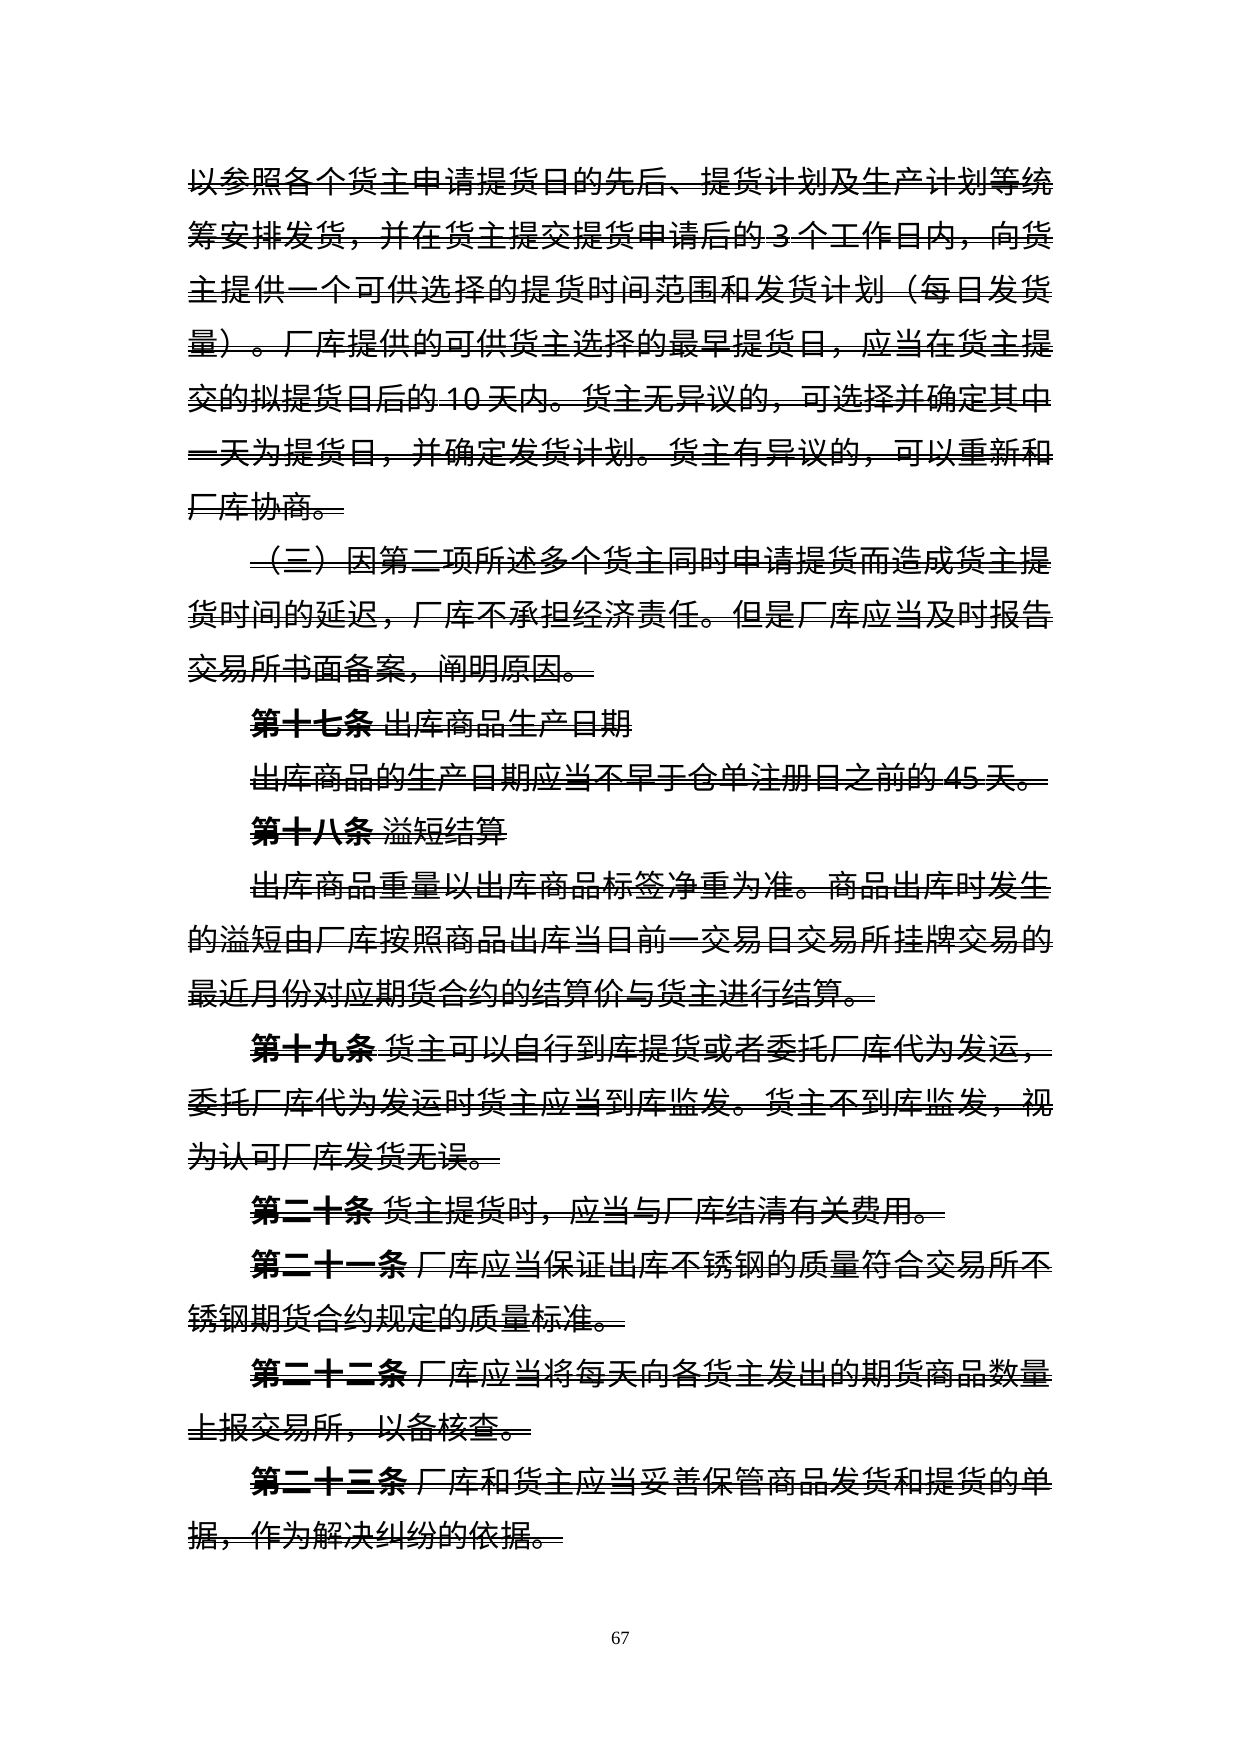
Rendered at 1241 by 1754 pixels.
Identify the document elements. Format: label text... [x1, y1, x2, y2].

text 第十九条 货主可以自行到库提货或者委托厂库代为发运，委托厂库代为发运时货主应当到库监发。货主不到库监发，视为认可厂库发货无误。 [187, 1109, 1053, 1179]
text 第十九条 货主可以自行到库提货或者委托厂库代为发运，委托厂库代为发运时货主应当到库监发。货主不到库监发，视为认可厂库发货无误。 [187, 1017, 1053, 1104]
text 出库商品重量以出库商品标签净重为准。商品出库时发生的溢短由厂库按照商品出库当日前一交易日交易所挂牌交易的最近月份对应期货合约的结算价与货主进行结算。 [187, 854, 1053, 942]
text 第二十三条 厂库和货主应当妥善保管商品发货和提货的单据，作为解决纠纷的依据。 [187, 1450, 1053, 1558]
text 第二十一条 厂库应当保证出库不锈钢的质量符合交易所不锈钢期货合约规定的质量标准。 [187, 1233, 1053, 1342]
text 第二十条 货主提货时，应当与厂库结清有关费用。 [187, 1179, 1053, 1233]
text （三）因第二项所述多个货主同时申请提货而造成货主提货时间的延迟，厂库不承担经济责任。但是厂库应当及时报告交易所书面备案，阐明原因。 [187, 622, 1053, 692]
text 出库商品的生产日期应当不早于仓单注册日之前的45天。 [187, 746, 1053, 800]
text 第十八条 溢短结算 [187, 800, 1053, 854]
text 第二十二条 厂库应当将每天向各货主发出的期货商品数量上报交易所，以备核查。 [187, 1342, 1053, 1450]
text 第十七条 出库商品生产日期 [187, 692, 1053, 746]
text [187, 150, 1053, 183]
text 出库商品重量以出库商品标签净重为准。商品出库时发生的溢短由厂库按照商品出库当日前一交易日交易所挂牌交易的最近月份对应期货合约的结算价与货主进行结算。 [187, 947, 1053, 1017]
text （三）因第二项所述多个货主同时申请提货而造成货主提货时间的延迟，厂库不承担经济责任。但是厂库应当及时报告交易所书面备案，阐明原因。 [187, 529, 1053, 617]
